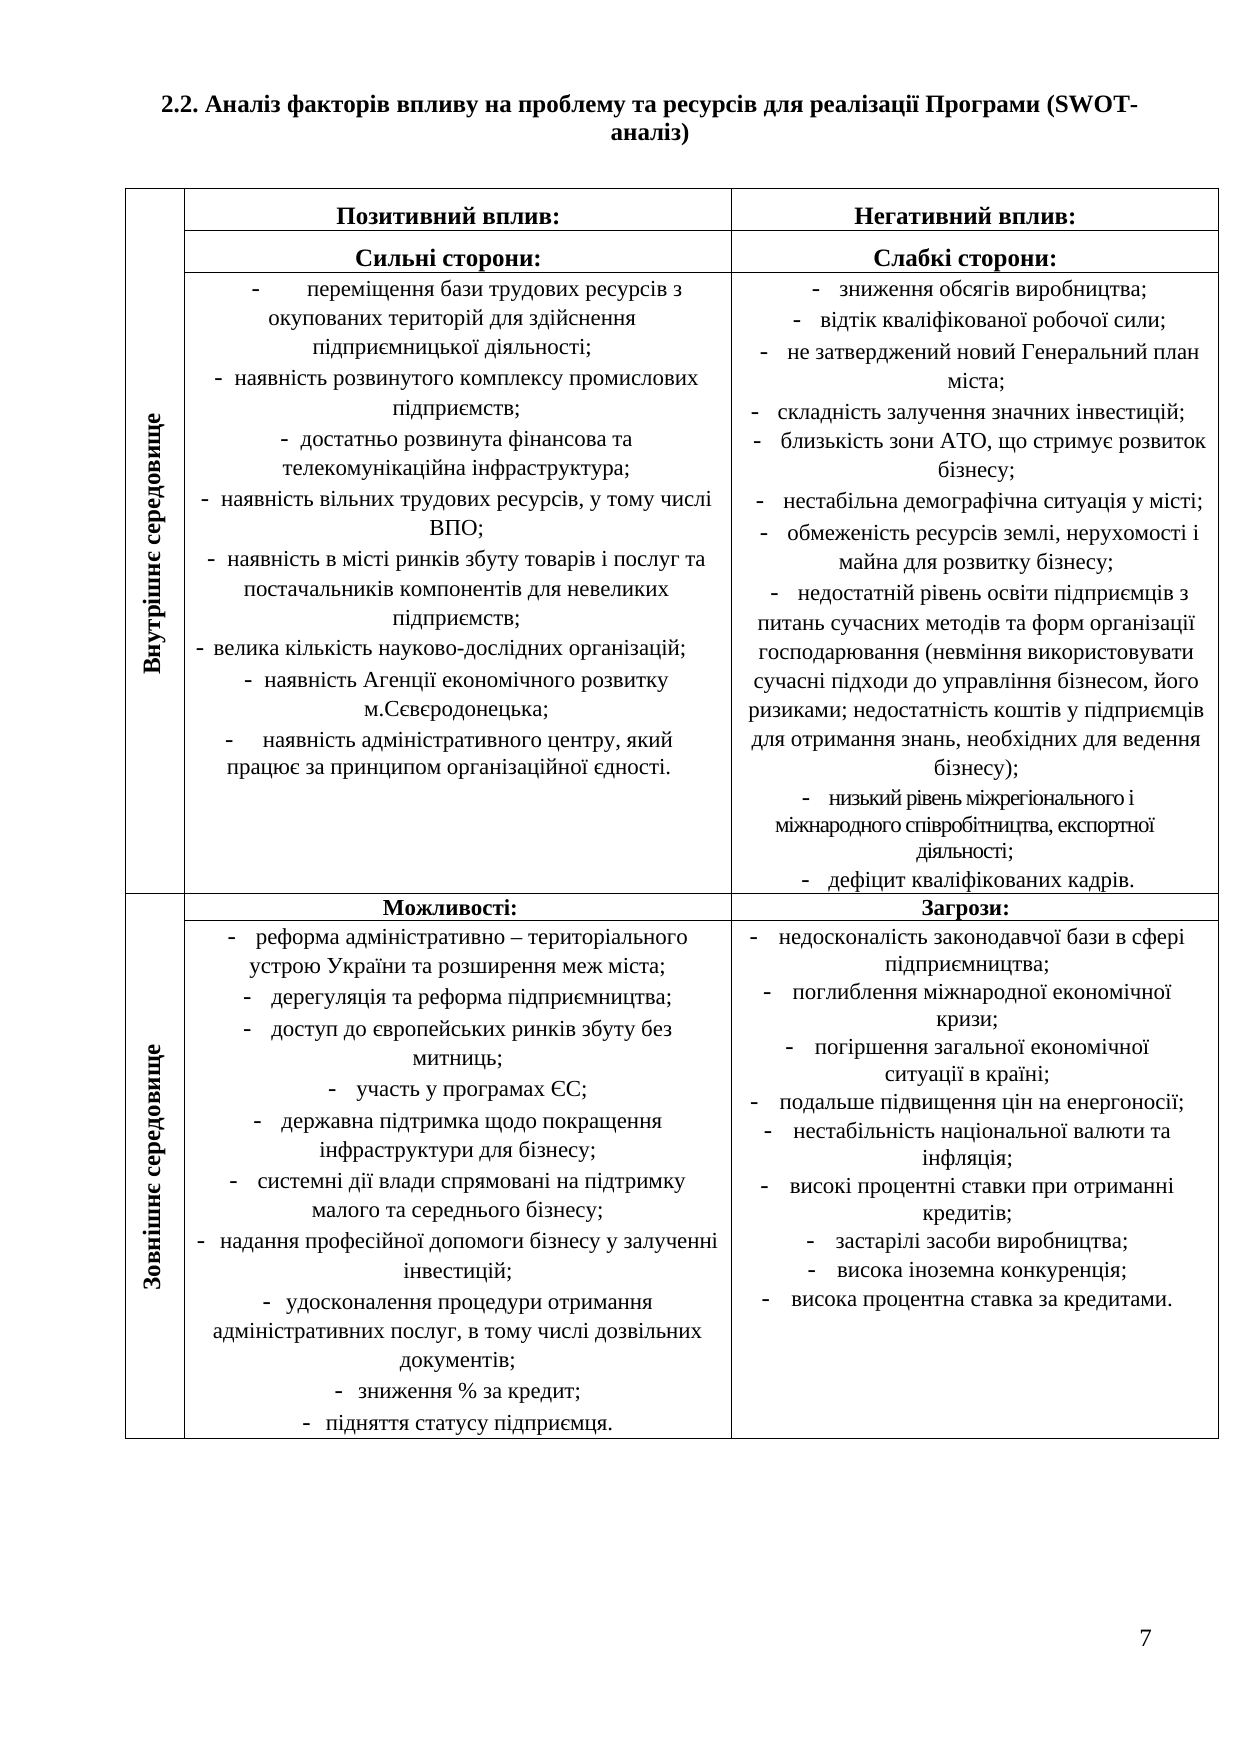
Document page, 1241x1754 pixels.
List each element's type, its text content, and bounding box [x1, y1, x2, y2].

table_header Позитивний вплив: [185, 189, 731, 230]
table_cell Сильні сторони: [185, 231, 731, 272]
table_cell переміщення бази трудових ресурсів з окупованих територій для здійснення підприємницької діяльності; наявність розвинутого комплексу промислових підприємств; достатньо розвинута фінансова та телекомунікаційна інфраструктура; наявність вільних трудових ресурсів, у тому числі ВПО; наявність в місті ринків збуту товарів і послуг та постачальників компонентів для невеликих підприємств; велика кількість науково-дослідних організацій; наявність Агенції економічного розвитку м.Сєвєродонецька; наявність адміністративного центру, який працює за принципом організаційної єдності. [185, 273, 731, 893]
table_cell Зовнішнє середовище [126, 894, 184, 1438]
subtitle 2.2. Аналіз факторів впливу на проблему та ресурсів для реалізації Програми (SWOT-аналіз) [148, 89, 1152, 146]
table_header Негативний вплив: [732, 189, 1218, 230]
table_cell Можливості: [185, 894, 731, 920]
table_cell зниження обсягів виробництва; відтік кваліфікованої робочої сили; не затверджений новий Генеральний план міста; складність залучення значних інвестицій; близькість зони АТО, що стримує розвиток бізнесу; нестабільна демографічна ситуація у місті; обмеженість ресурсів землі, нерухомості і майна для розвитку бізнесу; недостатній рівень освіти підприємців з питань сучасних методів та форм організації господарювання (невміння використовувати сучасні підходи до управління бізнесом, його ризиками; недостатність коштів у підприємців для отримання знань, необхідних для ведення бізнесу); низький рівень міжрегіонального і міжнародного співробітництва, експортної діяльності; дефіцит кваліфікованих кадрів. [732, 273, 1218, 893]
table_cell Слабкі сторони: [732, 231, 1218, 272]
table_header Внутрішнє середовище [126, 189, 184, 893]
table_cell реформа адміністративно – територіального устрою України та розширення меж міста; дерегуляція та реформа підприємництва; доступ до європейських ринків збуту без митниць; участь у програмах ЄС; державна підтримка щодо покращення інфраструктури для бізнесу; системні дії влади спрямовані на підтримку малого та середнього бізнесу; надання професійної допомоги бізнесу у залученні інвестицій; удосконалення процедури отримання адміністративних послуг, в тому числі дозвільних документів; зниження % за кредит; підняття статусу підприємця. [185, 921, 731, 1438]
table_cell недосконалість законодавчої бази в сфері підприємництва; поглиблення міжнародної економічної кризи; погіршення загальної економічної ситуації в країні; подальше підвищення цін на енергоносії; нестабільність національної валюти та інфляція; високі процентні ставки при отриманні кредитів; застарілі засоби виробництва; висока іноземна конкуренція; висока процентна ставка за кредитами. [732, 921, 1218, 1438]
table_cell Загрози: [732, 894, 1218, 920]
